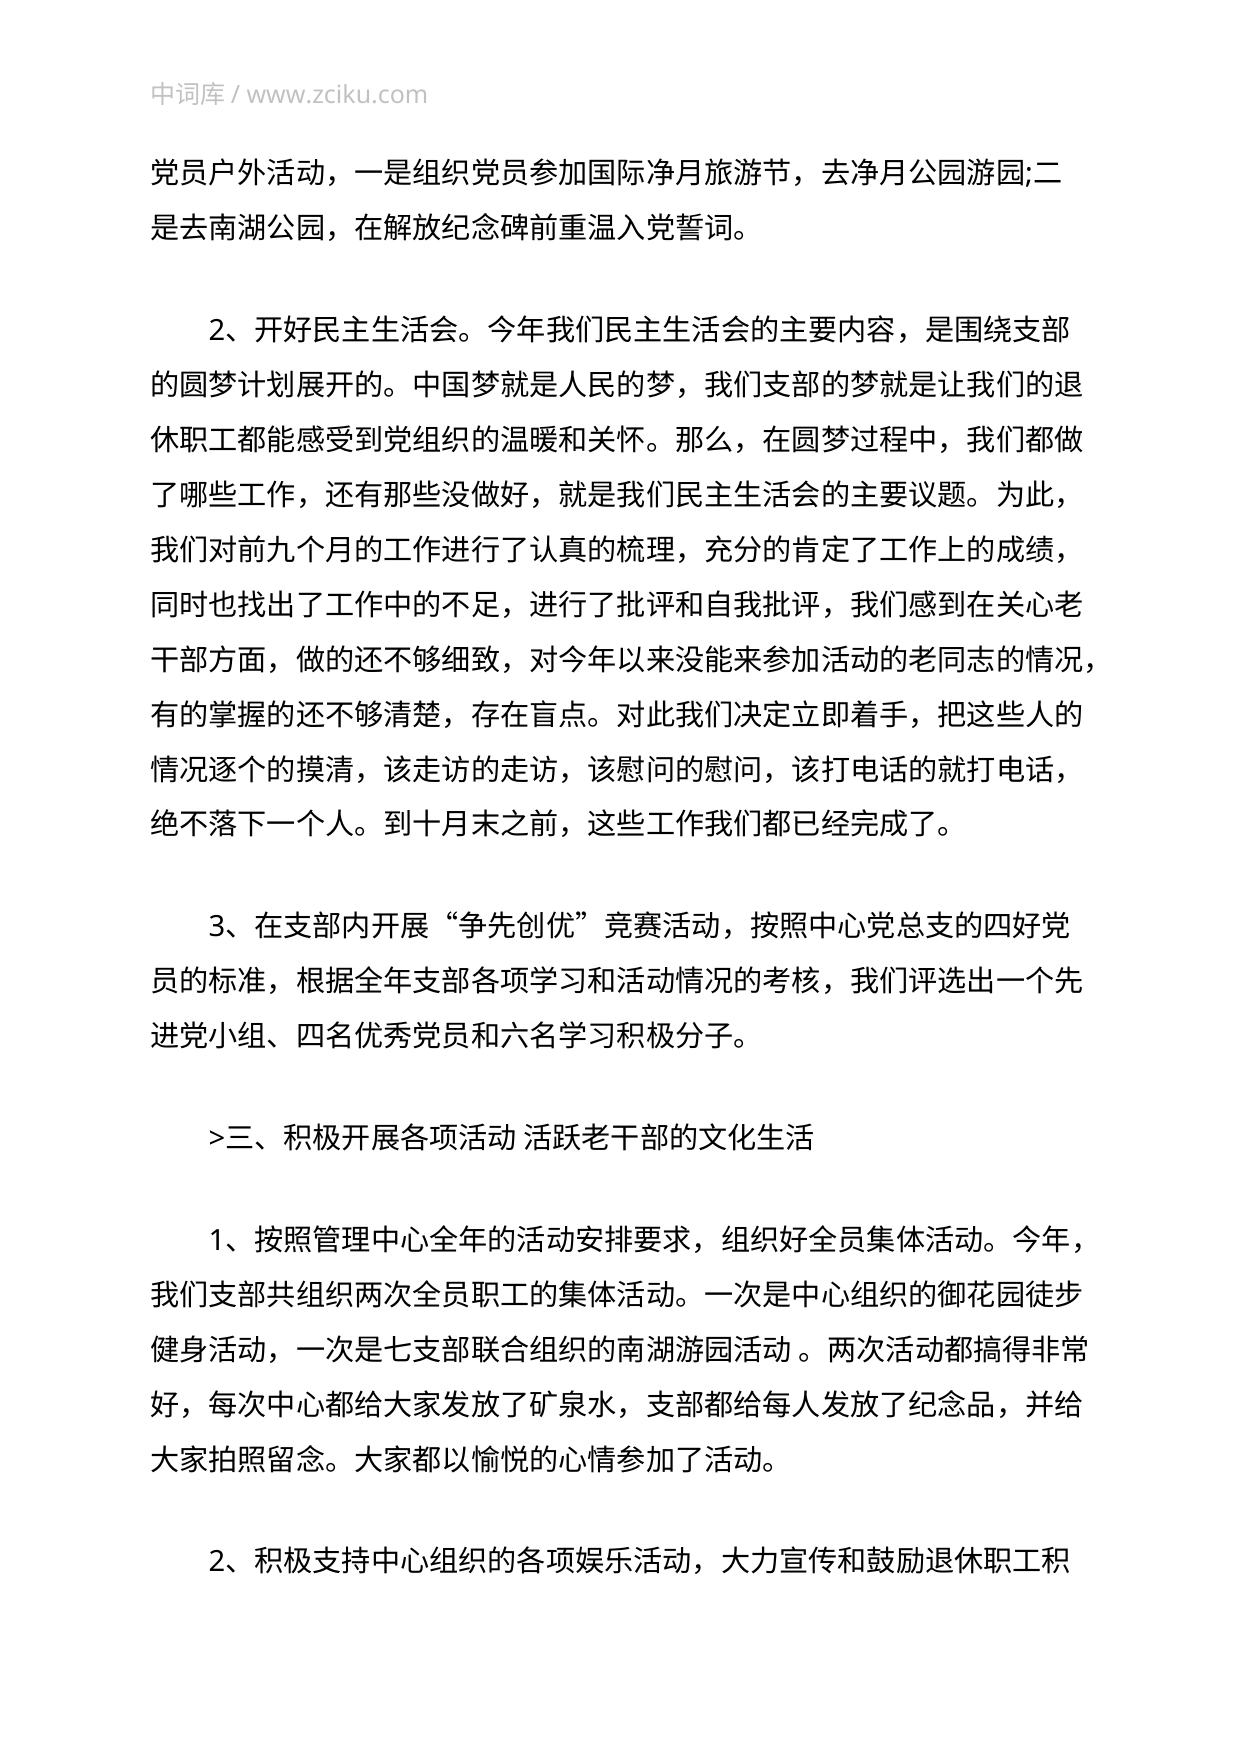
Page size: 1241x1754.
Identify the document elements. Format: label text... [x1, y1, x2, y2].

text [150, 1538, 1090, 1580]
text 1、按照管理中心全年的活动安排要求，组织好全员集体活动。今年，我们支部共组织两次全员职工的集体活动。一次是中心组织的御花园徒步健身活动，一次是七支部联合组织的南湖游园活动 。两次活动都搞得非常好，每次中心都给大家发放了矿泉水，支部都给每人发放了纪念品，并给大家拍照留念。大家都以愉悦的心情参加了活动。 [150, 1216, 1090, 1478]
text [150, 150, 1090, 247]
text 2、开好民主生活会。今年我们民主生活会的主要内容，是围绕支部的圆梦计划展开的。中国梦就是人民的梦，我们支部的梦就是让我们的退休职工都能感受到党组织的温暖和关怀。那么，在圆梦过程中，我们都做了哪些工作，还有那些没做好，就是我们民主生活会的主要议题。为此，我们对前九个月的工作进行了认真的梳理，充分的肯定了工作上的成绩，同时也找出了工作中的不足，进行了批评和自我批评，我们感到在关心老干部方面，做的还不够细致，对今年以来没能来参加活动的老同志的情况，有的掌握的还不够清楚，存在盲点。对此我们决定立即着手，把这些人的情况逐个的摸清，该走访的走访，该慰问的慰问，该打电话的就打电话，绝不落下一个人。到十月末之前，这些工作我们都已经完成了。 [150, 307, 1090, 843]
text 3、在支部内开展“争先创优”竞赛活动，按照中心党总支的四好党员的标准，根据全年支部各项学习和活动情况的考核，我们评选出一个先进党小组、四名优秀党员和六名学习积极分子。 [150, 903, 1090, 1055]
text >三、积极开展各项活动 活跃老干部的文化生活 [150, 1114, 1090, 1157]
